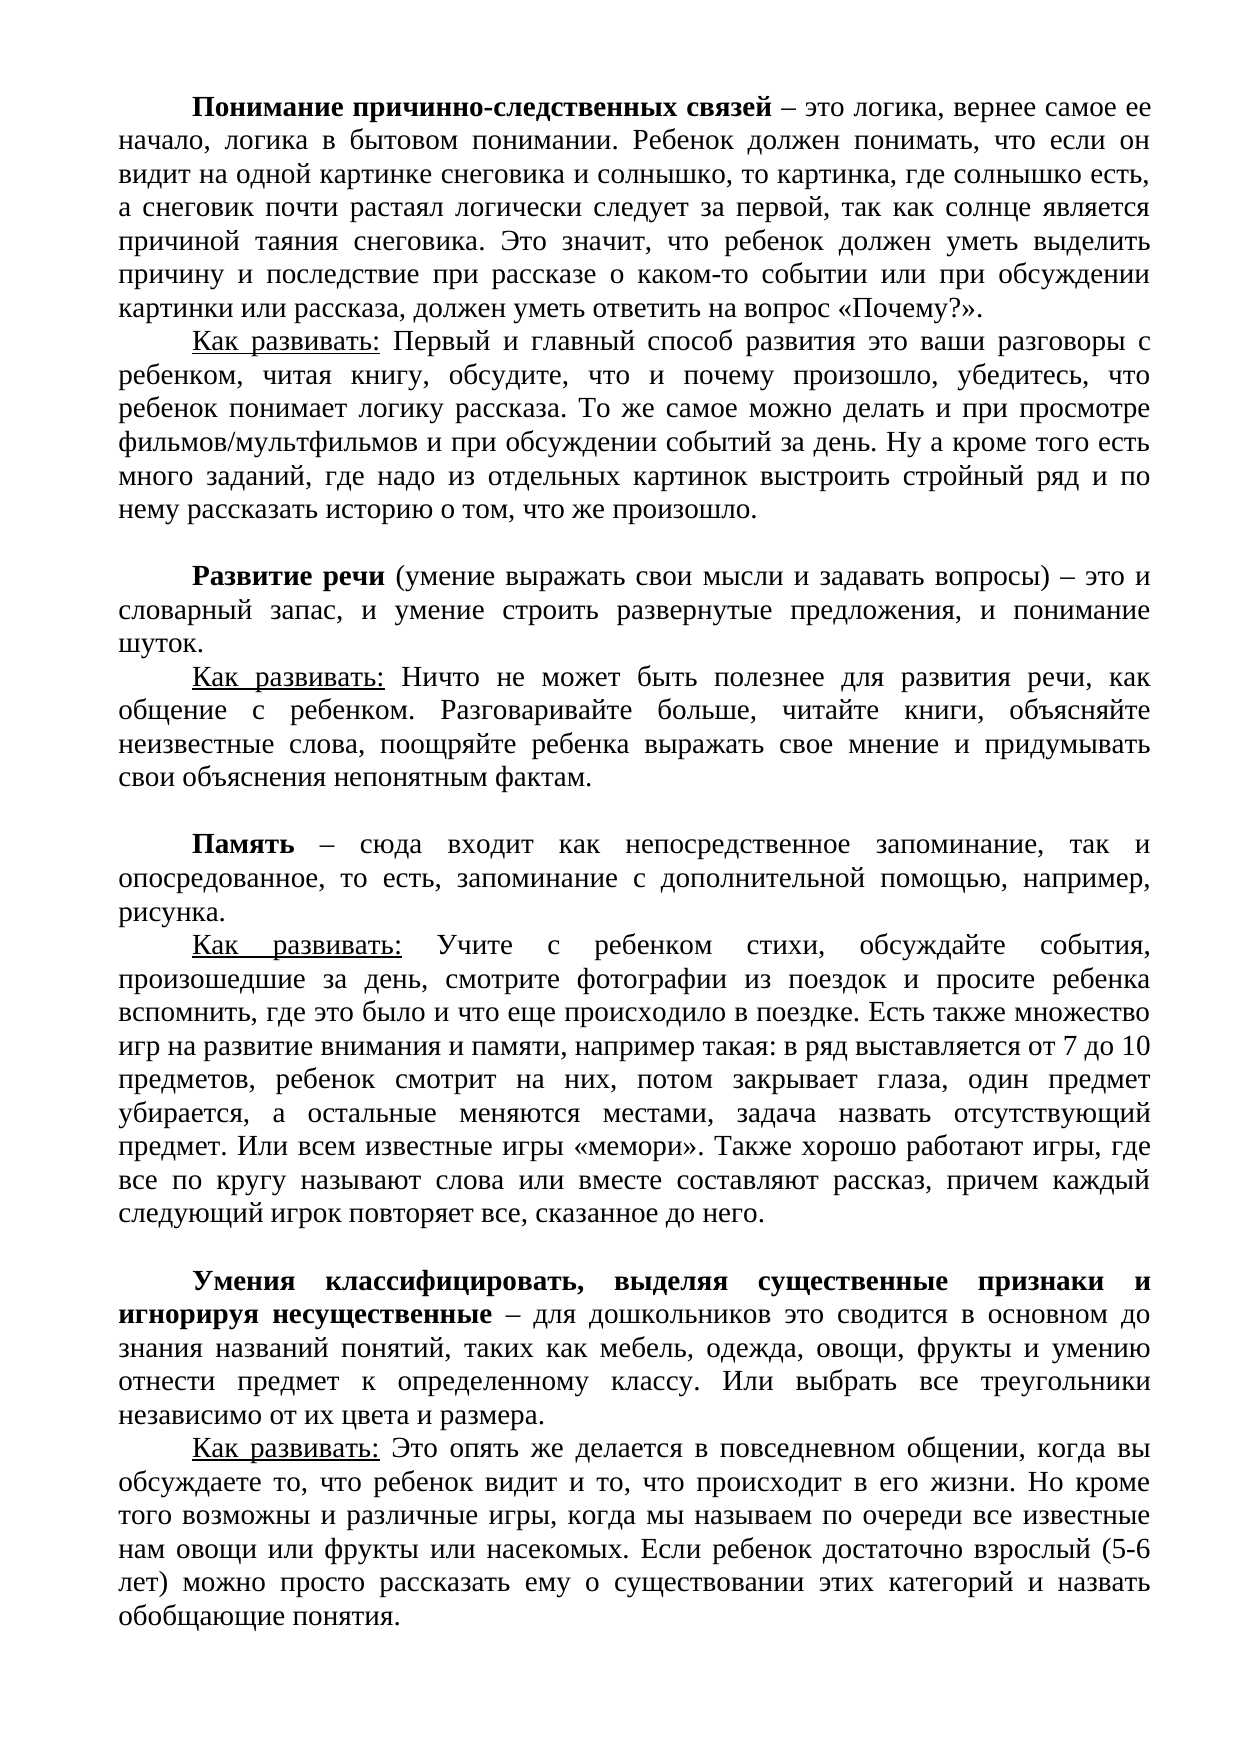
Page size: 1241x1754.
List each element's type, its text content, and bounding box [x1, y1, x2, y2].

text Умения классифицировать, выделяя существенные признаки и игнорируя несущественные – для дошкольников это сводится в основном до знания названий понятий, таких как мебель, одежда, овощи, фрукты и умению отнести предмет к определенному классу. Или выбрать все треугольники независимо от их цвета и размера. [118, 1263, 1152, 1430]
text Как развивать: Учите с ребенком стихи, обсуждайте события, произошедшие за день, смотрите фотографии из поездок и просите ребенка вспомнить, где это было и что еще происходило в поездке. Есть также множество игр на развитие внимания и памяти, например такая: в ряд выставляется от 7 до 10 предметов, ребенок смотрит на них, потом закрывает глаза, один предмет убирается, а остальные меняются местами, задача назвать отсутствующий предмет. Или всем известные игры «мемори». Также хорошо работают игры, где все по кругу называют слова или вместе составляют рассказ, причем каждый следующий игрок повторяет все, сказанное до него. [118, 927, 1152, 1229]
text Как развивать: Это опять же делается в повседневном общении, когда вы обсуждаете то, что ребенок видит и то, что происходит в его жизни. Но кроме того возможны и различные игры, когда мы называем по очереди все известные нам овощи или фрукты или насекомых. Если ребенок достаточно взрослый (5-6 лет) можно просто рассказать ему о существовании этих категорий и назвать обобщающие понятия. [118, 1430, 1152, 1632]
text Понимание причинно-следственных связей – это логика, вернее самое ее начало, логика в бытовом понимании. Ребенок должен понимать, что если он видит на одной картинке снеговика и солнышко, то картинка, где солнышко есть, а снеговик почти растаял логически следует за первой, так как солнце является причиной таяния снеговика. Это значит, что ребенок должен уметь выделить причину и последствие при рассказе о каком-то событии или при обсуждении картинки или рассказа, должен уметь ответить на вопрос «Почему?». [118, 89, 1152, 323]
text Развитие речи (умение выражать свои мысли и задавать вопросы) – это и словарный запас, и умение строить развернутые предложения, и понимание шуток. [118, 558, 1152, 659]
text Память – сюда входит как непосредственное запоминание, так и опосредованное, то есть, запоминание с дополнительной помощью, например, рисунка. [118, 827, 1152, 927]
text Как развивать: Ничто не может быть полезнее для развития речи, как общение с ребенком. Разговаривайте больше, читайте книги, объясняйте неизвестные слова, поощряйте ребенка выражать свое мнение и придумывать свои объяснения непонятным фактам. [118, 659, 1152, 793]
text Как развивать: Первый и главный способ развития это ваши разговоры с ребенком, читая книгу, обсудите, что и почему произошло, убедитесь, что ребенок понимает логику рассказа. То же самое можно делать и при просмотре фильмов/мультфильмов и при обсуждении событий за день. Ну а кроме того есть много заданий, где надо из отдельных картинок выстроить стройный ряд и по нему рассказать историю о том, что же произошло. [118, 323, 1152, 525]
